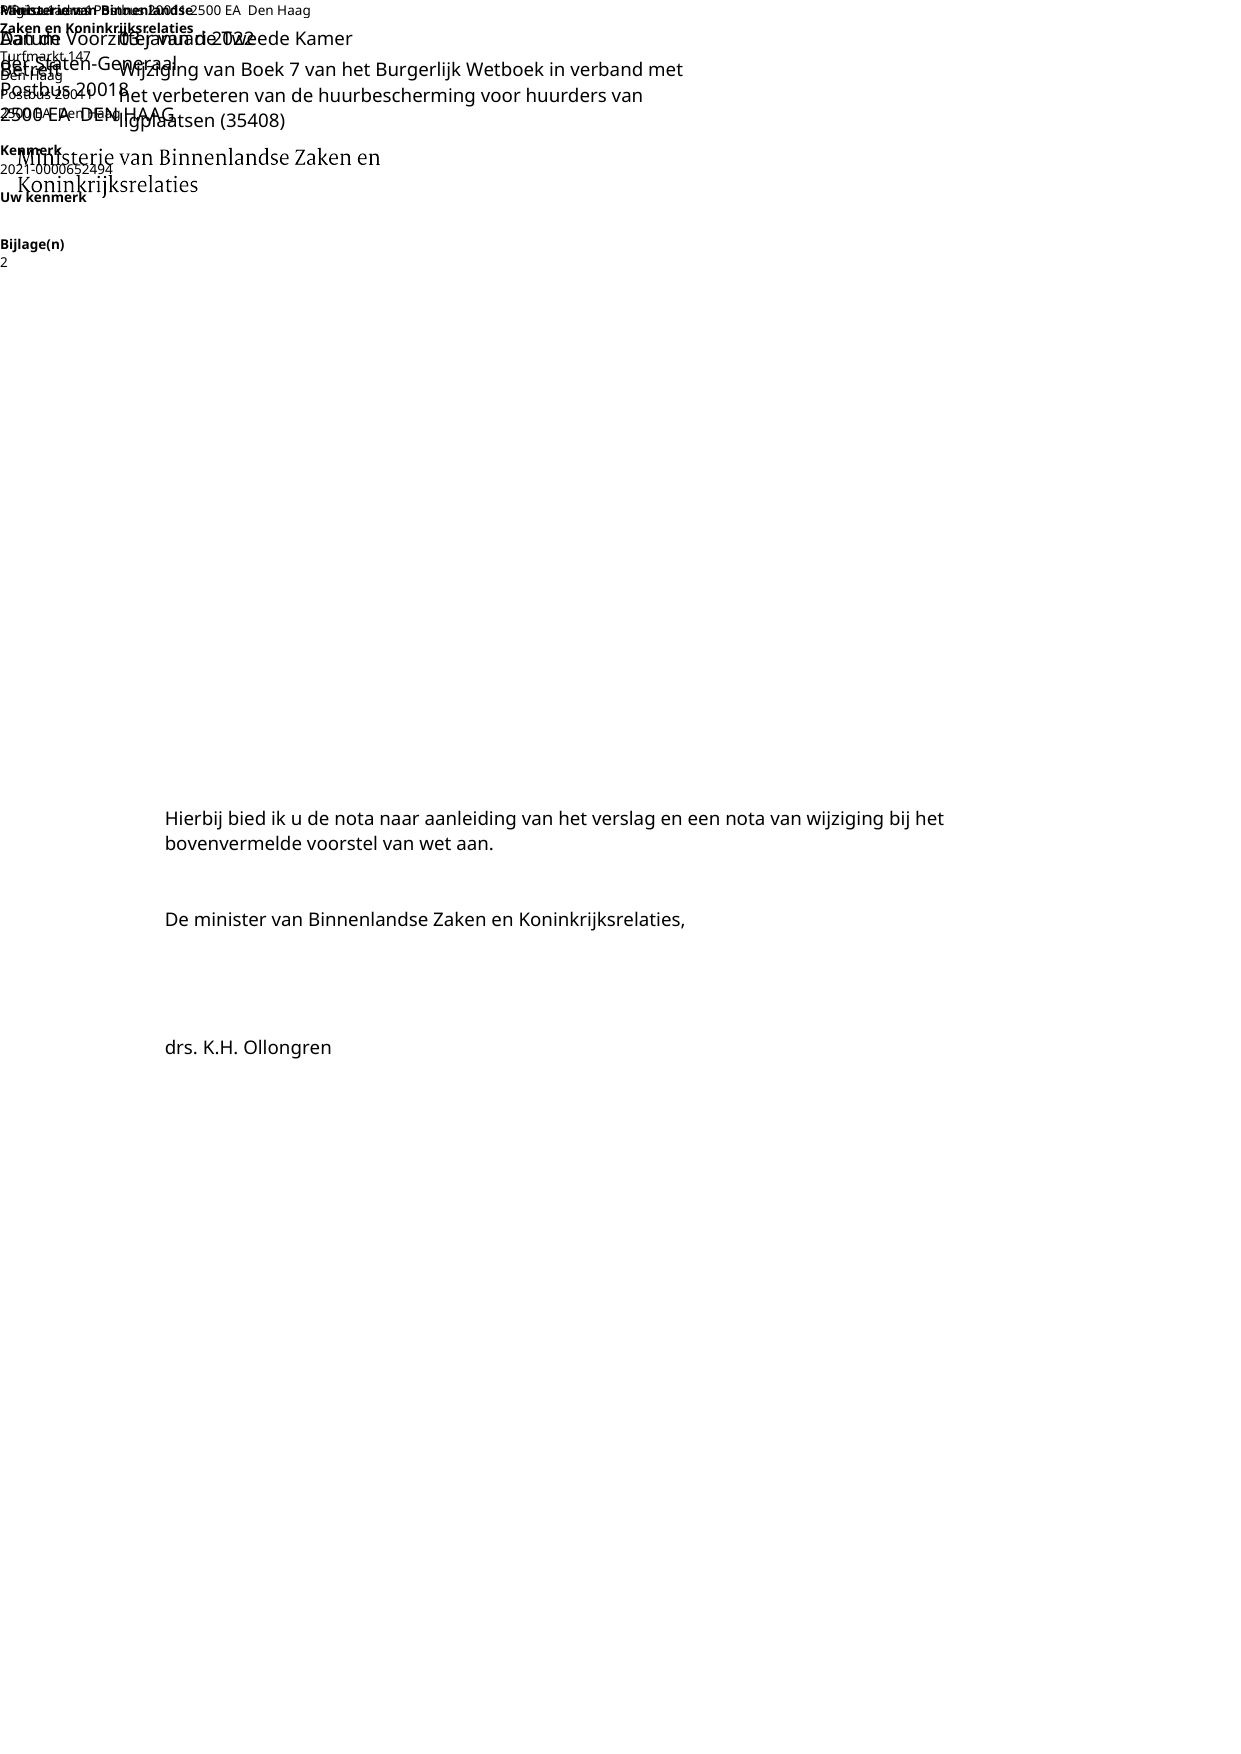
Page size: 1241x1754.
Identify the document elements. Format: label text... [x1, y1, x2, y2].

text Hierbij bied ik u de nota naar aanleiding van het verslag en een nota van wijziging bij het bovenvermelde voorstel van wet aan. [164, 805, 946, 856]
picture [0, 0, 384, 260]
text De minister van Binnenlandse Zaken en Koninkrijksrelaties, drs. K.H. Ollongren [164, 906, 946, 1059]
